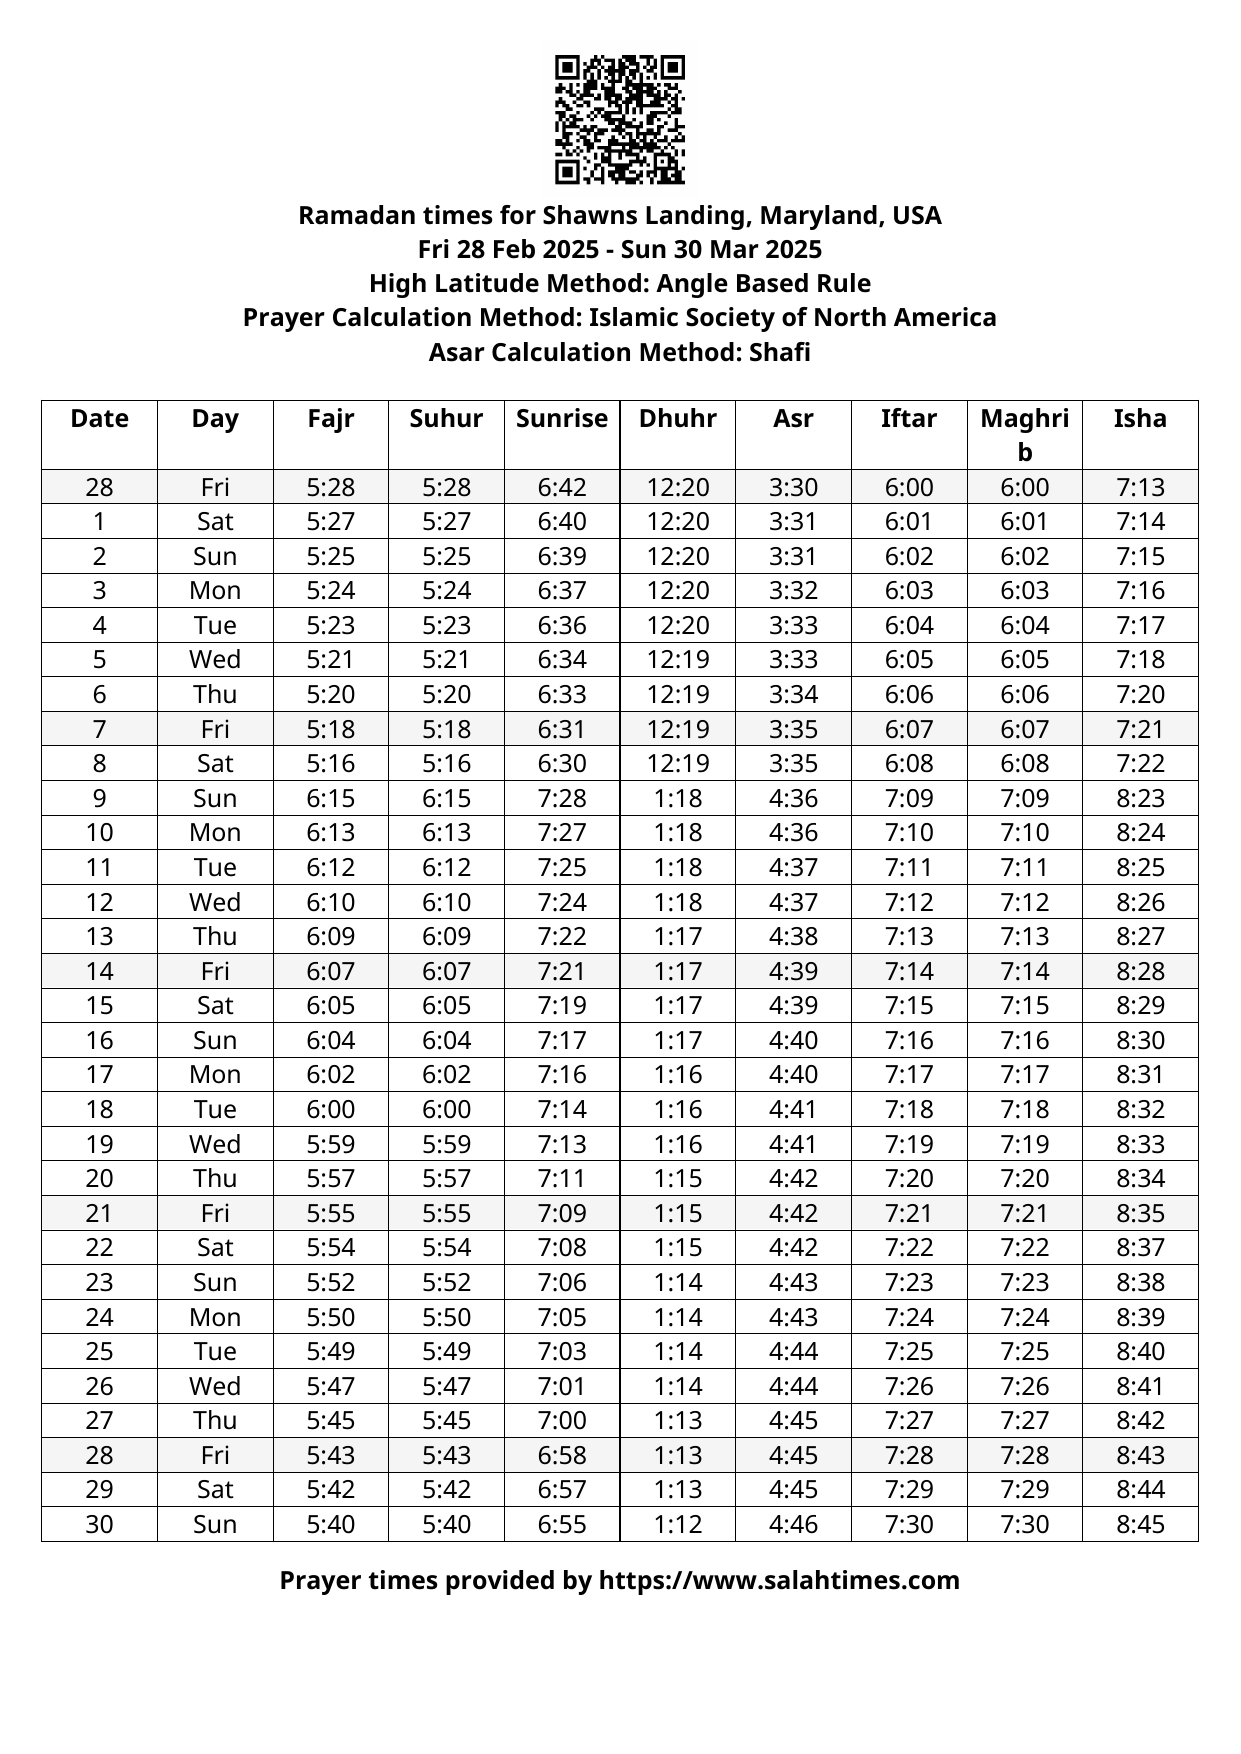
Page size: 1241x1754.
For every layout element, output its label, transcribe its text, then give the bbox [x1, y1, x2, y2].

table_cell Fri [158, 954, 273, 987]
table_cell 7:11 [505, 1161, 619, 1195]
table_cell 4:41 [736, 1127, 851, 1160]
table_cell 4:45 [736, 1473, 851, 1506]
table_cell 6:03 [968, 574, 1082, 607]
table_header Iftar [852, 401, 967, 469]
table_header Sunrise [505, 401, 619, 469]
table_cell 5:43 [389, 1438, 504, 1472]
table_cell 7:19 [968, 1127, 1082, 1160]
table_cell 5:20 [274, 677, 388, 711]
table_cell 4:44 [736, 1369, 851, 1402]
table_cell 1:16 [621, 1092, 735, 1126]
table_cell 5:28 [389, 470, 504, 503]
table_cell 8:31 [1083, 1058, 1198, 1091]
table_cell 27 [42, 1404, 157, 1437]
table_cell 6:00 [274, 1092, 388, 1126]
table_cell 12:20 [621, 470, 735, 503]
table_cell 5:49 [389, 1334, 504, 1368]
table_cell Wed [158, 643, 273, 676]
table_cell 3:32 [736, 574, 851, 607]
table_cell 1:15 [621, 1196, 735, 1229]
table_cell 21 [42, 1196, 157, 1229]
table_cell 7:21 [968, 1196, 1082, 1229]
table_cell 8:38 [1083, 1265, 1198, 1299]
text Fri 28 Feb 2025 - Sun 30 Mar 2025 [42, 232, 1198, 266]
table_cell 2 [42, 539, 157, 572]
table_cell 6:02 [968, 539, 1082, 572]
table_cell 5:16 [389, 746, 504, 780]
table_cell Fri [158, 1438, 273, 1472]
table_cell 1:18 [621, 850, 735, 884]
table_cell Sat [158, 504, 273, 538]
table_header Isha [1083, 401, 1198, 469]
table_cell 3:35 [736, 712, 851, 745]
table_cell 5 [42, 643, 157, 676]
table_cell 7:09 [505, 1196, 619, 1229]
table_cell 5:23 [274, 608, 388, 642]
table_cell 7:23 [852, 1265, 967, 1299]
table_cell 7:08 [505, 1231, 619, 1264]
table_cell 8:33 [1083, 1127, 1198, 1160]
table_cell 7:28 [505, 781, 619, 814]
table_cell 6:07 [389, 954, 504, 987]
table_cell Mon [158, 1058, 273, 1091]
table_cell 1:15 [621, 1231, 735, 1264]
table_cell 5:27 [389, 504, 504, 538]
table_cell 4:45 [736, 1438, 851, 1472]
table_cell 7:22 [505, 919, 619, 953]
table_cell 7:29 [968, 1473, 1082, 1506]
table_cell 7:29 [852, 1473, 967, 1506]
table_cell 7:14 [852, 954, 967, 987]
table_cell 22 [42, 1231, 157, 1264]
table_cell 5:42 [389, 1473, 504, 1506]
table_cell 5:57 [389, 1161, 504, 1195]
text Prayer times provided by https://www.salahtimes.com [42, 1563, 1198, 1597]
table_cell 6:31 [505, 712, 619, 745]
table_cell 16 [42, 1023, 157, 1057]
table_cell 4:38 [736, 919, 851, 953]
table_cell 5:24 [274, 574, 388, 607]
table_cell 6:12 [274, 850, 388, 884]
table_cell 7:17 [968, 1058, 1082, 1091]
table_cell 7:21 [1083, 712, 1198, 745]
table_cell 5:45 [274, 1404, 388, 1437]
table_cell 7:21 [852, 1196, 967, 1229]
table_cell 4:39 [736, 989, 851, 1022]
table_cell 4:43 [736, 1300, 851, 1333]
table_cell 5:55 [389, 1196, 504, 1229]
table_cell 7:22 [852, 1231, 967, 1264]
table_cell 1:13 [621, 1473, 735, 1506]
table_cell 6:06 [968, 677, 1082, 711]
table_cell 18 [42, 1092, 157, 1126]
table_cell 8:27 [1083, 919, 1198, 953]
table_cell 7:13 [1083, 470, 1198, 503]
table_cell 5:16 [274, 746, 388, 780]
table_cell 6:37 [505, 574, 619, 607]
table_cell 6:02 [274, 1058, 388, 1091]
table_cell 7:17 [505, 1023, 619, 1057]
table_cell 12:20 [621, 539, 735, 572]
table_cell Sun [158, 1507, 273, 1541]
table_cell 8:39 [1083, 1300, 1198, 1333]
table_cell 6:05 [274, 989, 388, 1022]
table_header Day [158, 401, 273, 469]
table_cell 4:42 [736, 1196, 851, 1229]
table_cell 17 [42, 1058, 157, 1091]
table_cell 8:24 [1083, 816, 1198, 849]
table_cell 7:16 [505, 1058, 619, 1091]
table_cell 5:21 [389, 643, 504, 676]
table_cell 7:10 [852, 816, 967, 849]
table_cell 13 [42, 919, 157, 953]
table_cell Sun [158, 539, 273, 572]
table_cell 6:10 [389, 885, 504, 918]
table_cell 1:15 [621, 1161, 735, 1195]
table_cell 7:27 [505, 816, 619, 849]
table_cell 5:28 [274, 470, 388, 503]
table_cell 1:18 [621, 885, 735, 918]
table_cell 1:14 [621, 1265, 735, 1299]
table_cell 8:43 [1083, 1438, 1198, 1472]
table_cell 4:42 [736, 1231, 851, 1264]
text Prayer Calculation Method: Islamic Society of North America [42, 300, 1198, 334]
text Asar Calculation Method: Shafi [42, 334, 1198, 368]
table_cell 5:23 [389, 608, 504, 642]
table_cell 5:27 [274, 504, 388, 538]
table_cell 5:43 [274, 1438, 388, 1472]
table_cell 8 [42, 746, 157, 780]
table_cell 7:13 [852, 919, 967, 953]
table_cell 7:15 [1083, 539, 1198, 572]
table_cell 1:14 [621, 1300, 735, 1333]
table_cell 12:20 [621, 504, 735, 538]
table_cell 6:36 [505, 608, 619, 642]
table_cell 5:20 [389, 677, 504, 711]
table_cell 8:41 [1083, 1369, 1198, 1402]
table_cell 3 [42, 574, 157, 607]
table_cell 7:19 [852, 1127, 967, 1160]
table_cell 7:13 [505, 1127, 619, 1160]
table_cell 1:13 [621, 1404, 735, 1437]
table_cell 5:50 [389, 1300, 504, 1333]
table_cell 1:13 [621, 1438, 735, 1472]
table_cell 5:54 [274, 1231, 388, 1264]
table_cell 7:27 [968, 1404, 1082, 1437]
table_cell 20 [42, 1161, 157, 1195]
table_cell 3:30 [736, 470, 851, 503]
table_cell Fri [158, 712, 273, 745]
table_cell 4:45 [736, 1404, 851, 1437]
table_cell 8:37 [1083, 1231, 1198, 1264]
table_cell 5:40 [274, 1507, 388, 1541]
table_cell 7:09 [852, 781, 967, 814]
table_cell Tue [158, 850, 273, 884]
table_cell 7:03 [505, 1334, 619, 1368]
table_cell 7:21 [505, 954, 619, 987]
table_cell 12 [42, 885, 157, 918]
table_cell 6:09 [389, 919, 504, 953]
table_cell 29 [42, 1473, 157, 1506]
table_cell 7:14 [1083, 504, 1198, 538]
table_cell 8:28 [1083, 954, 1198, 987]
table_cell 4:39 [736, 954, 851, 987]
table_cell 6:04 [389, 1023, 504, 1057]
table_cell 6:08 [852, 746, 967, 780]
table_cell 5:52 [389, 1265, 504, 1299]
table_cell 7:11 [968, 850, 1082, 884]
table_cell 8:45 [1083, 1507, 1198, 1541]
table_cell 7:11 [852, 850, 967, 884]
table_cell 5:18 [274, 712, 388, 745]
table_cell 5:25 [274, 539, 388, 572]
table_cell 6:34 [505, 643, 619, 676]
table_cell Wed [158, 1127, 273, 1160]
table_cell 5:47 [389, 1369, 504, 1402]
table_cell 28 [42, 1438, 157, 1472]
table_cell 7:23 [968, 1265, 1082, 1299]
table_cell 4:44 [736, 1334, 851, 1368]
table_cell 6:42 [505, 470, 619, 503]
table_cell 7 [42, 712, 157, 745]
table_cell 28 [42, 470, 157, 503]
table_cell Mon [158, 816, 273, 849]
table_cell 7:20 [852, 1161, 967, 1195]
table_cell 5:55 [274, 1196, 388, 1229]
table_cell 23 [42, 1265, 157, 1299]
table_cell 6:06 [852, 677, 967, 711]
text Ramadan times for Shawns Landing, Maryland, USA [42, 198, 1198, 232]
table_cell 3:35 [736, 746, 851, 780]
table_cell 4:40 [736, 1058, 851, 1091]
table_cell 3:31 [736, 504, 851, 538]
table_cell 6:00 [968, 470, 1082, 503]
table_cell Thu [158, 1161, 273, 1195]
table_cell 7:17 [1083, 608, 1198, 642]
table_cell Sat [158, 989, 273, 1022]
table_cell 7:22 [1083, 746, 1198, 780]
table_cell 1:18 [621, 781, 735, 814]
table_cell 8:42 [1083, 1404, 1198, 1437]
table_cell Sat [158, 1231, 273, 1264]
table_cell 4:37 [736, 850, 851, 884]
table_cell 5:25 [389, 539, 504, 572]
table_cell 7:22 [968, 1231, 1082, 1264]
table_header Asr [736, 401, 851, 469]
table_cell 7:24 [505, 885, 619, 918]
table_cell 7:18 [968, 1092, 1082, 1126]
table_cell 7:24 [968, 1300, 1082, 1333]
table_cell 6:00 [389, 1092, 504, 1126]
table_cell 9 [42, 781, 157, 814]
table_cell 7:19 [505, 989, 619, 1022]
table_cell 6:13 [389, 816, 504, 849]
table_cell Tue [158, 608, 273, 642]
table_cell 8:25 [1083, 850, 1198, 884]
table_cell Fri [158, 470, 273, 503]
table_cell 6:00 [852, 470, 967, 503]
table_cell 4:41 [736, 1092, 851, 1126]
table_cell Sat [158, 1473, 273, 1506]
table_cell 8:32 [1083, 1092, 1198, 1126]
table_cell Fri [158, 1196, 273, 1229]
table_cell 6:05 [389, 989, 504, 1022]
text High Latitude Method: Angle Based Rule [42, 266, 1198, 300]
table_cell 6:07 [274, 954, 388, 987]
table_cell 6:15 [389, 781, 504, 814]
table_cell 5:49 [274, 1334, 388, 1368]
table_cell 7:14 [505, 1092, 619, 1126]
table_cell 3:33 [736, 643, 851, 676]
table_cell Tue [158, 1334, 273, 1368]
picture [542, 41, 699, 198]
table_cell 8:26 [1083, 885, 1198, 918]
table_cell 3:31 [736, 539, 851, 572]
table_cell 6:05 [968, 643, 1082, 676]
table_cell Mon [158, 1300, 273, 1333]
table_cell Tue [158, 1092, 273, 1126]
table_cell 7:17 [852, 1058, 967, 1091]
table_cell 5:21 [274, 643, 388, 676]
table_cell 6:58 [505, 1438, 619, 1472]
table_cell 6:07 [968, 712, 1082, 745]
table_cell 6:04 [968, 608, 1082, 642]
table_cell 7:28 [968, 1438, 1082, 1472]
table_cell 7:10 [968, 816, 1082, 849]
table_cell Thu [158, 919, 273, 953]
table_cell 6:09 [274, 919, 388, 953]
table_cell 5:42 [274, 1473, 388, 1506]
table_cell 24 [42, 1300, 157, 1333]
table_cell Sat [158, 746, 273, 780]
table_cell 5:59 [274, 1127, 388, 1160]
table_cell 12:19 [621, 643, 735, 676]
table_cell 6:02 [852, 539, 967, 572]
table_cell 4:40 [736, 1023, 851, 1057]
table_cell 7:14 [968, 954, 1082, 987]
table_cell 1 [42, 504, 157, 538]
table_cell 12:19 [621, 712, 735, 745]
table_cell 4:36 [736, 816, 851, 849]
table_cell 1:16 [621, 1058, 735, 1091]
table_cell 14 [42, 954, 157, 987]
table_cell 1:14 [621, 1334, 735, 1368]
table_cell 7:25 [852, 1334, 967, 1368]
table_cell 6 [42, 677, 157, 711]
table_cell 7:06 [505, 1265, 619, 1299]
table_cell 7:30 [968, 1507, 1082, 1541]
table_cell Thu [158, 1404, 273, 1437]
table_cell 3:33 [736, 608, 851, 642]
table_cell 6:39 [505, 539, 619, 572]
table_cell 8:23 [1083, 781, 1198, 814]
table_cell 1:12 [621, 1507, 735, 1541]
table_cell 12:19 [621, 677, 735, 711]
table_cell Wed [158, 885, 273, 918]
table_cell 1:17 [621, 1023, 735, 1057]
table_cell 6:07 [852, 712, 967, 745]
table_cell 5:47 [274, 1369, 388, 1402]
table_cell 6:02 [389, 1058, 504, 1091]
table_cell 5:18 [389, 712, 504, 745]
table_cell 4:37 [736, 885, 851, 918]
table_cell 6:40 [505, 504, 619, 538]
table_cell 6:57 [505, 1473, 619, 1506]
table_cell 6:15 [274, 781, 388, 814]
table_cell 8:44 [1083, 1473, 1198, 1506]
table_cell 6:04 [852, 608, 967, 642]
table_cell 4 [42, 608, 157, 642]
table_cell 7:12 [968, 885, 1082, 918]
table_cell 6:33 [505, 677, 619, 711]
table_cell 26 [42, 1369, 157, 1402]
table_cell 5:54 [389, 1231, 504, 1264]
table_cell 8:29 [1083, 989, 1198, 1022]
table_cell 4:46 [736, 1507, 851, 1541]
table_cell 4:43 [736, 1265, 851, 1299]
table_cell Sun [158, 781, 273, 814]
table_cell 7:16 [968, 1023, 1082, 1057]
table_cell 7:01 [505, 1369, 619, 1402]
table_cell 7:13 [968, 919, 1082, 953]
table_cell 7:18 [1083, 643, 1198, 676]
table_cell 1:16 [621, 1127, 735, 1160]
table_cell 8:35 [1083, 1196, 1198, 1229]
table_cell 11 [42, 850, 157, 884]
table_cell 7:20 [968, 1161, 1082, 1195]
table_header Suhur [389, 401, 504, 469]
table_cell 7:25 [968, 1334, 1082, 1368]
table_cell 6:01 [968, 504, 1082, 538]
table_cell 6:05 [852, 643, 967, 676]
table_cell Sun [158, 1265, 273, 1299]
table_cell 4:42 [736, 1161, 851, 1195]
table_cell Mon [158, 574, 273, 607]
table_cell 7:00 [505, 1404, 619, 1437]
table_cell 7:30 [852, 1507, 967, 1541]
table_header Date [42, 401, 157, 469]
table_cell 5:50 [274, 1300, 388, 1333]
table_header Dhuhr [621, 401, 735, 469]
table_cell 7:24 [852, 1300, 967, 1333]
table_cell 10 [42, 816, 157, 849]
table_cell 8:30 [1083, 1023, 1198, 1057]
table_cell 8:34 [1083, 1161, 1198, 1195]
table_cell 7:09 [968, 781, 1082, 814]
table_header Fajr [274, 401, 388, 469]
table_cell 5:59 [389, 1127, 504, 1160]
table_cell 25 [42, 1334, 157, 1368]
table_cell 6:55 [505, 1507, 619, 1541]
table_cell Wed [158, 1369, 273, 1402]
table_cell 7:16 [852, 1023, 967, 1057]
table_cell 6:12 [389, 850, 504, 884]
table_cell 6:08 [968, 746, 1082, 780]
table_cell 7:26 [852, 1369, 967, 1402]
table_cell 12:20 [621, 574, 735, 607]
table_cell 7:28 [852, 1438, 967, 1472]
table_cell 7:27 [852, 1404, 967, 1437]
table_cell 12:19 [621, 746, 735, 780]
table_cell 3:34 [736, 677, 851, 711]
table_cell 12:20 [621, 608, 735, 642]
table_cell 7:26 [968, 1369, 1082, 1402]
table_cell 5:57 [274, 1161, 388, 1195]
table_cell 8:40 [1083, 1334, 1198, 1368]
table_cell 6:01 [852, 504, 967, 538]
table_cell 7:16 [1083, 574, 1198, 607]
table_cell 6:10 [274, 885, 388, 918]
table_cell 1:18 [621, 816, 735, 849]
table_cell 7:05 [505, 1300, 619, 1333]
table_cell 7:18 [852, 1092, 967, 1126]
table_cell Thu [158, 677, 273, 711]
table_cell 7:25 [505, 850, 619, 884]
table_cell 7:20 [1083, 677, 1198, 711]
table_cell 30 [42, 1507, 157, 1541]
table_cell 7:15 [852, 989, 967, 1022]
table_cell 5:52 [274, 1265, 388, 1299]
table_cell 5:24 [389, 574, 504, 607]
table_cell 7:15 [968, 989, 1082, 1022]
table_cell 6:13 [274, 816, 388, 849]
table_cell 1:17 [621, 989, 735, 1022]
table_cell 6:03 [852, 574, 967, 607]
table_cell 15 [42, 989, 157, 1022]
table_cell 4:36 [736, 781, 851, 814]
table_cell 1:17 [621, 919, 735, 953]
table_cell 5:45 [389, 1404, 504, 1437]
table_header Maghrib [968, 401, 1082, 469]
table_cell 6:30 [505, 746, 619, 780]
table_cell 6:04 [274, 1023, 388, 1057]
table_cell 5:40 [389, 1507, 504, 1541]
table_cell 19 [42, 1127, 157, 1160]
table_cell 1:17 [621, 954, 735, 987]
table_cell 7:12 [852, 885, 967, 918]
table_cell 1:14 [621, 1369, 735, 1402]
table_cell Sun [158, 1023, 273, 1057]
